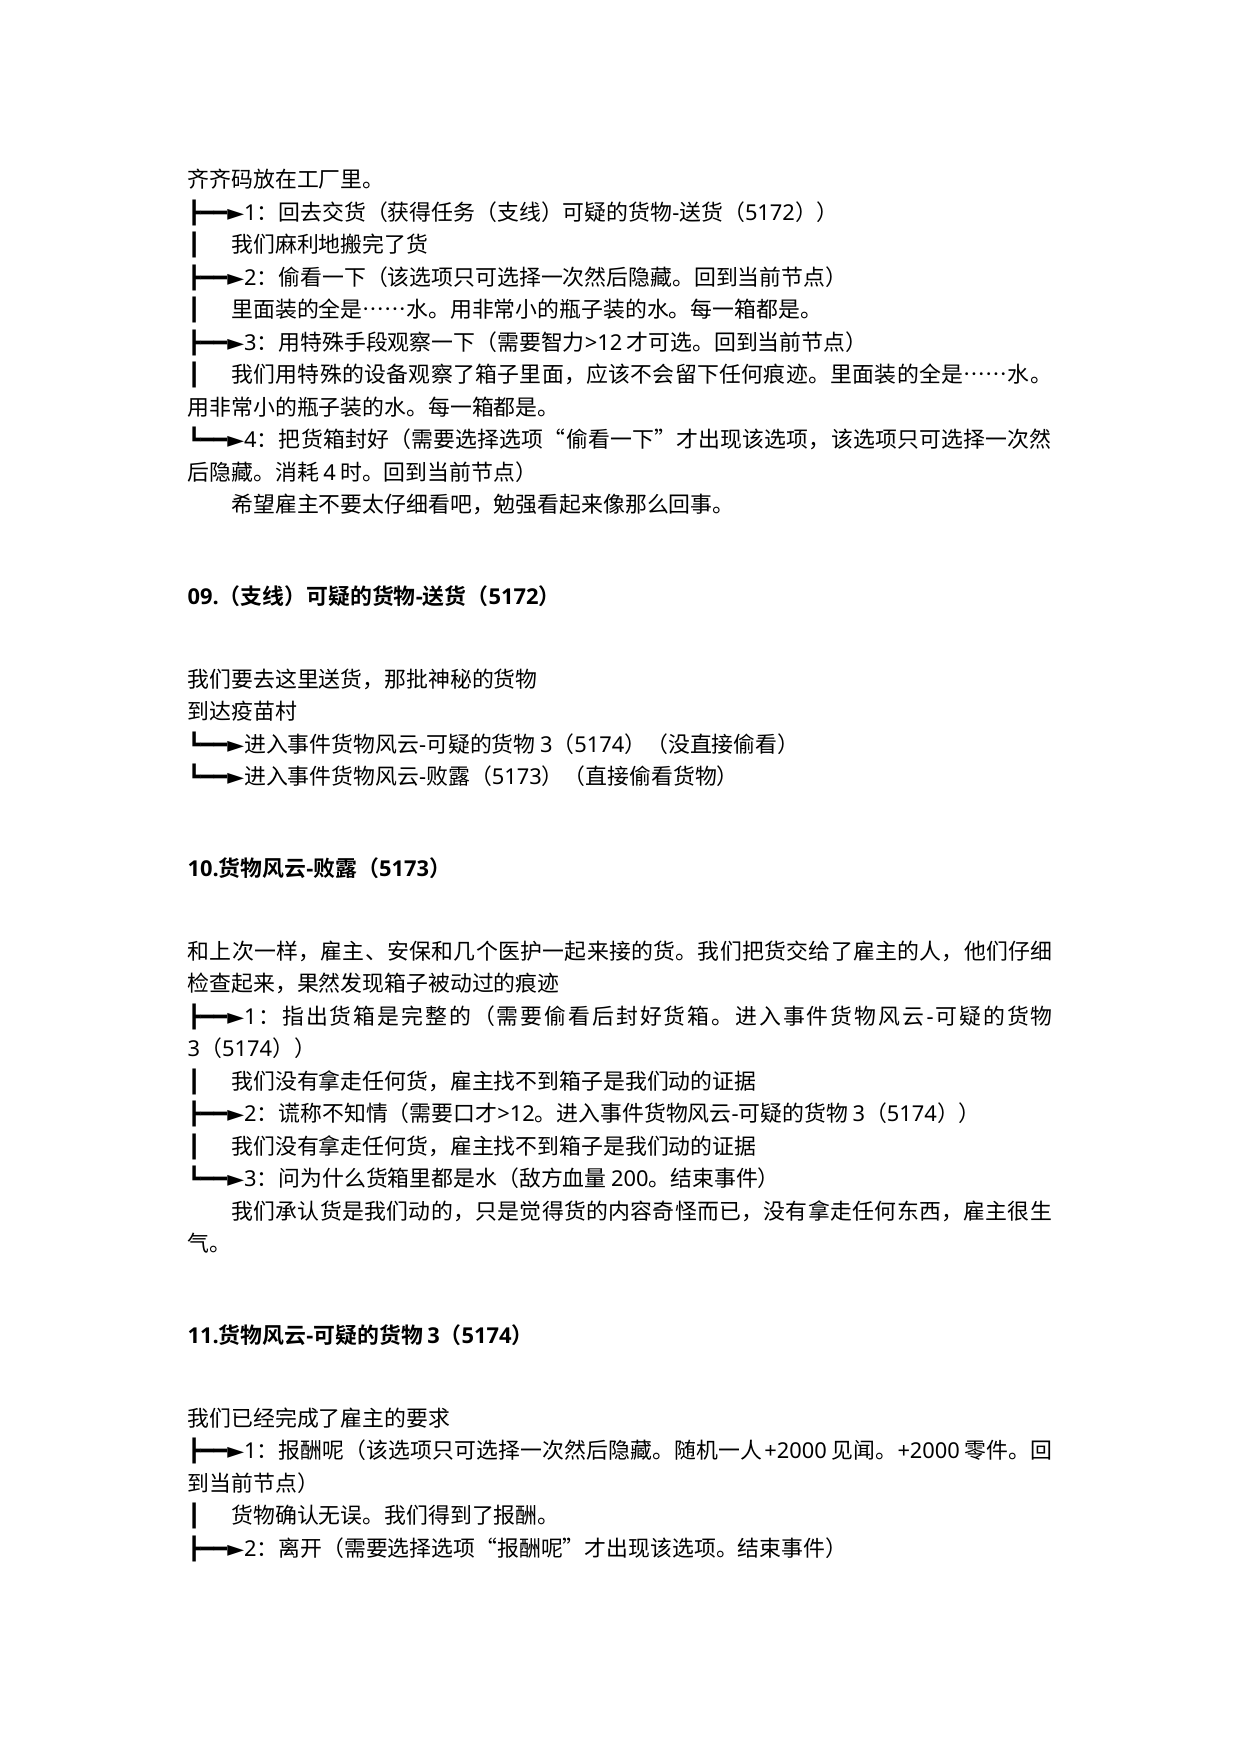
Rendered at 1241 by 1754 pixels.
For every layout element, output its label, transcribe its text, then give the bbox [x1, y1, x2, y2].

text ┣━━►1：指出货箱是完整的（需要偷看后封好货箱。进入事件货物风云-可疑的货物3（5174）） [187, 998, 1053, 1063]
subtitle 10.货物风云-败露（5173） [187, 851, 1053, 883]
text 到达疫苗村 [187, 694, 1053, 726]
text ┗━━►4：把货箱封好（需要选择选项“偷看一下”才出现该选项，该选项只可选择一次然后隐藏。消耗4时。回到当前节点） [187, 422, 1053, 487]
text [187, 162, 1053, 194]
text ┣━━►3：用特殊手段观察一下（需要智力>12才可选。回到当前节点） [187, 324, 1053, 357]
text ┃ 我们没有拿走任何货，雇主找不到箱子是我们动的证据 [187, 1063, 1053, 1096]
text 我们已经完成了雇主的要求 [187, 1400, 1053, 1433]
text ┗━━►3：问为什么货箱里都是水（敌方血量200。结束事件） [187, 1161, 1053, 1193]
text 我们承认货是我们动的，只是觉得货的内容奇怪而已，没有拿走任何东西，雇主很生气。 [187, 1193, 1053, 1258]
text ┣━━►2：谎称不知情（需要口才>12。进入事件货物风云-可疑的货物3（5174）） [187, 1096, 1053, 1128]
text ┗━━►进入事件货物风云-败露（5173）（直接偷看货物） [187, 759, 1053, 791]
text ┃ 我们没有拿走任何货，雇主找不到箱子是我们动的证据 [187, 1128, 1053, 1161]
text ┣━━►1：回去交货（获得任务（支线）可疑的货物-送货（5172）） [187, 194, 1053, 227]
subtitle 09.（支线）可疑的货物-送货（5172） [187, 579, 1053, 612]
text ┣━━►2：偷看一下（该选项只可选择一次然后隐藏。回到当前节点） [187, 259, 1053, 292]
text 希望雇主不要太仔细看吧，勉强看起来像那么回事。 [187, 487, 1053, 519]
text ┃ 里面装的全是……水。用非常小的瓶子装的水。每一箱都是。 [187, 292, 1053, 324]
text 我们要去这里送货，那批神秘的货物 [187, 661, 1053, 694]
text 和上次一样，雇主、安保和几个医护一起来接的货。我们把货交给了雇主的人，他们仔细检查起来，果然发现箱子被动过的痕迹 [187, 933, 1053, 998]
text ┣━━►2：离开（需要选择选项“报酬呢”才出现该选项。结束事件） [187, 1530, 1053, 1563]
text ┣━━►1：报酬呢（该选项只可选择一次然后隐藏。随机一人+2000见闻。+2000零件。回到当前节点） [187, 1433, 1053, 1498]
subtitle 11.货物风云-可疑的货物3（5174） [187, 1318, 1053, 1351]
text ┃ 我们用特殊的设备观察了箱子里面，应该不会留下任何痕迹。里面装的全是……水。用非常小的瓶子装的水。每一箱都是。 [187, 357, 1053, 422]
text ┗━━►进入事件货物风云-可疑的货物3（5174）（没直接偷看） [187, 726, 1053, 759]
text ┃ 货物确认无误。我们得到了报酬。 [187, 1498, 1053, 1530]
text ┃ 我们麻利地搬完了货 [187, 227, 1053, 259]
